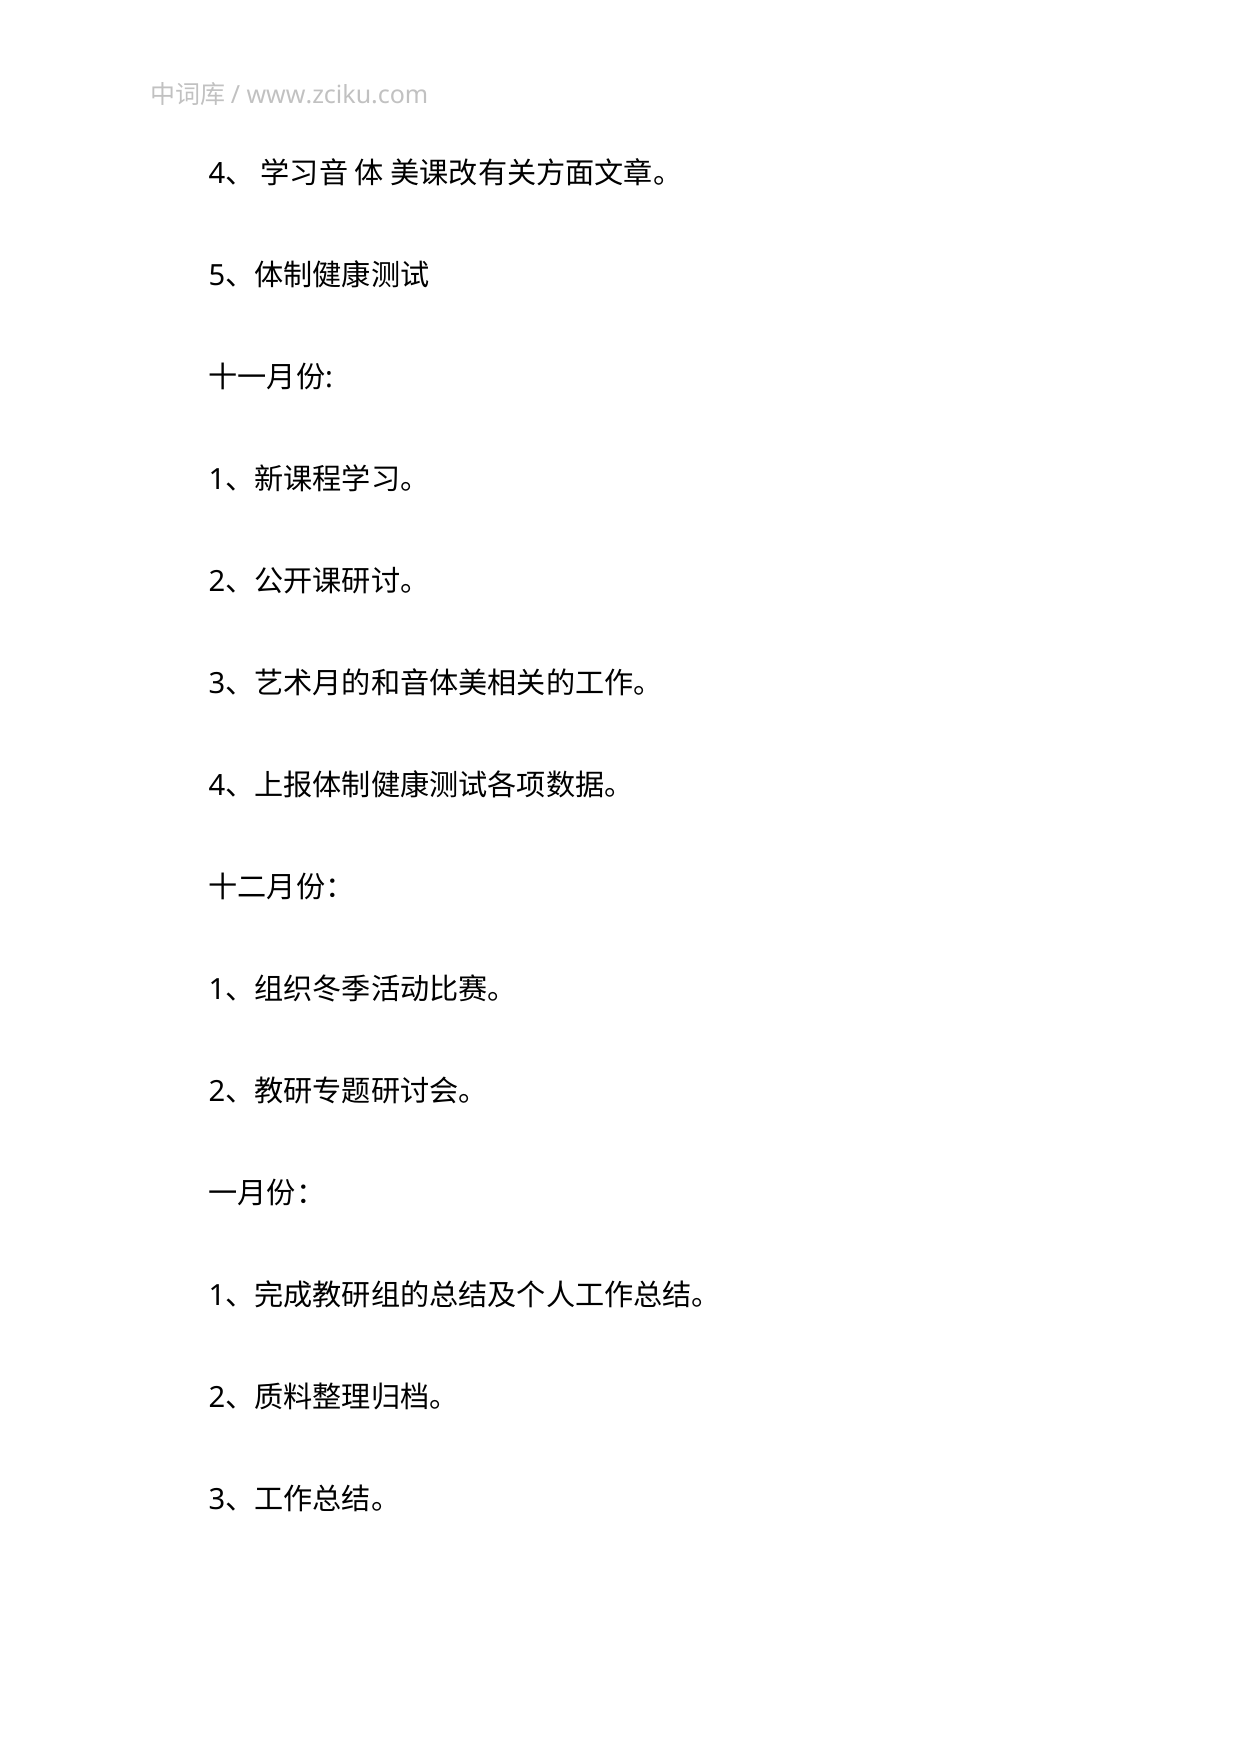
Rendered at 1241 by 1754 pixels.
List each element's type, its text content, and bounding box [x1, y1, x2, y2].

text 3、工作总结。 [150, 1475, 1090, 1518]
text 5、体制健康测试 [150, 252, 1090, 294]
text 1、组织冬季活动比赛。 [150, 966, 1090, 1008]
text 3、艺术月的和音体美相关的工作。 [150, 660, 1090, 702]
text 2、公开课研讨。 [150, 558, 1090, 600]
text 1、新课程学习。 [150, 456, 1090, 498]
text 2、教研专题研讨会。 [150, 1068, 1090, 1110]
text 4、上报体制健康测试各项数据。 [150, 762, 1090, 804]
text 十二月份： [150, 864, 1090, 906]
text 2、质料整理归档。 [150, 1373, 1090, 1416]
text 十一月份: [150, 354, 1090, 396]
text 1、完成教研组的总结及个人工作总结。 [150, 1271, 1090, 1314]
text 4、 学习音 体 美课改有关方面文章。 [150, 150, 1090, 192]
text 一月份： [150, 1169, 1090, 1212]
